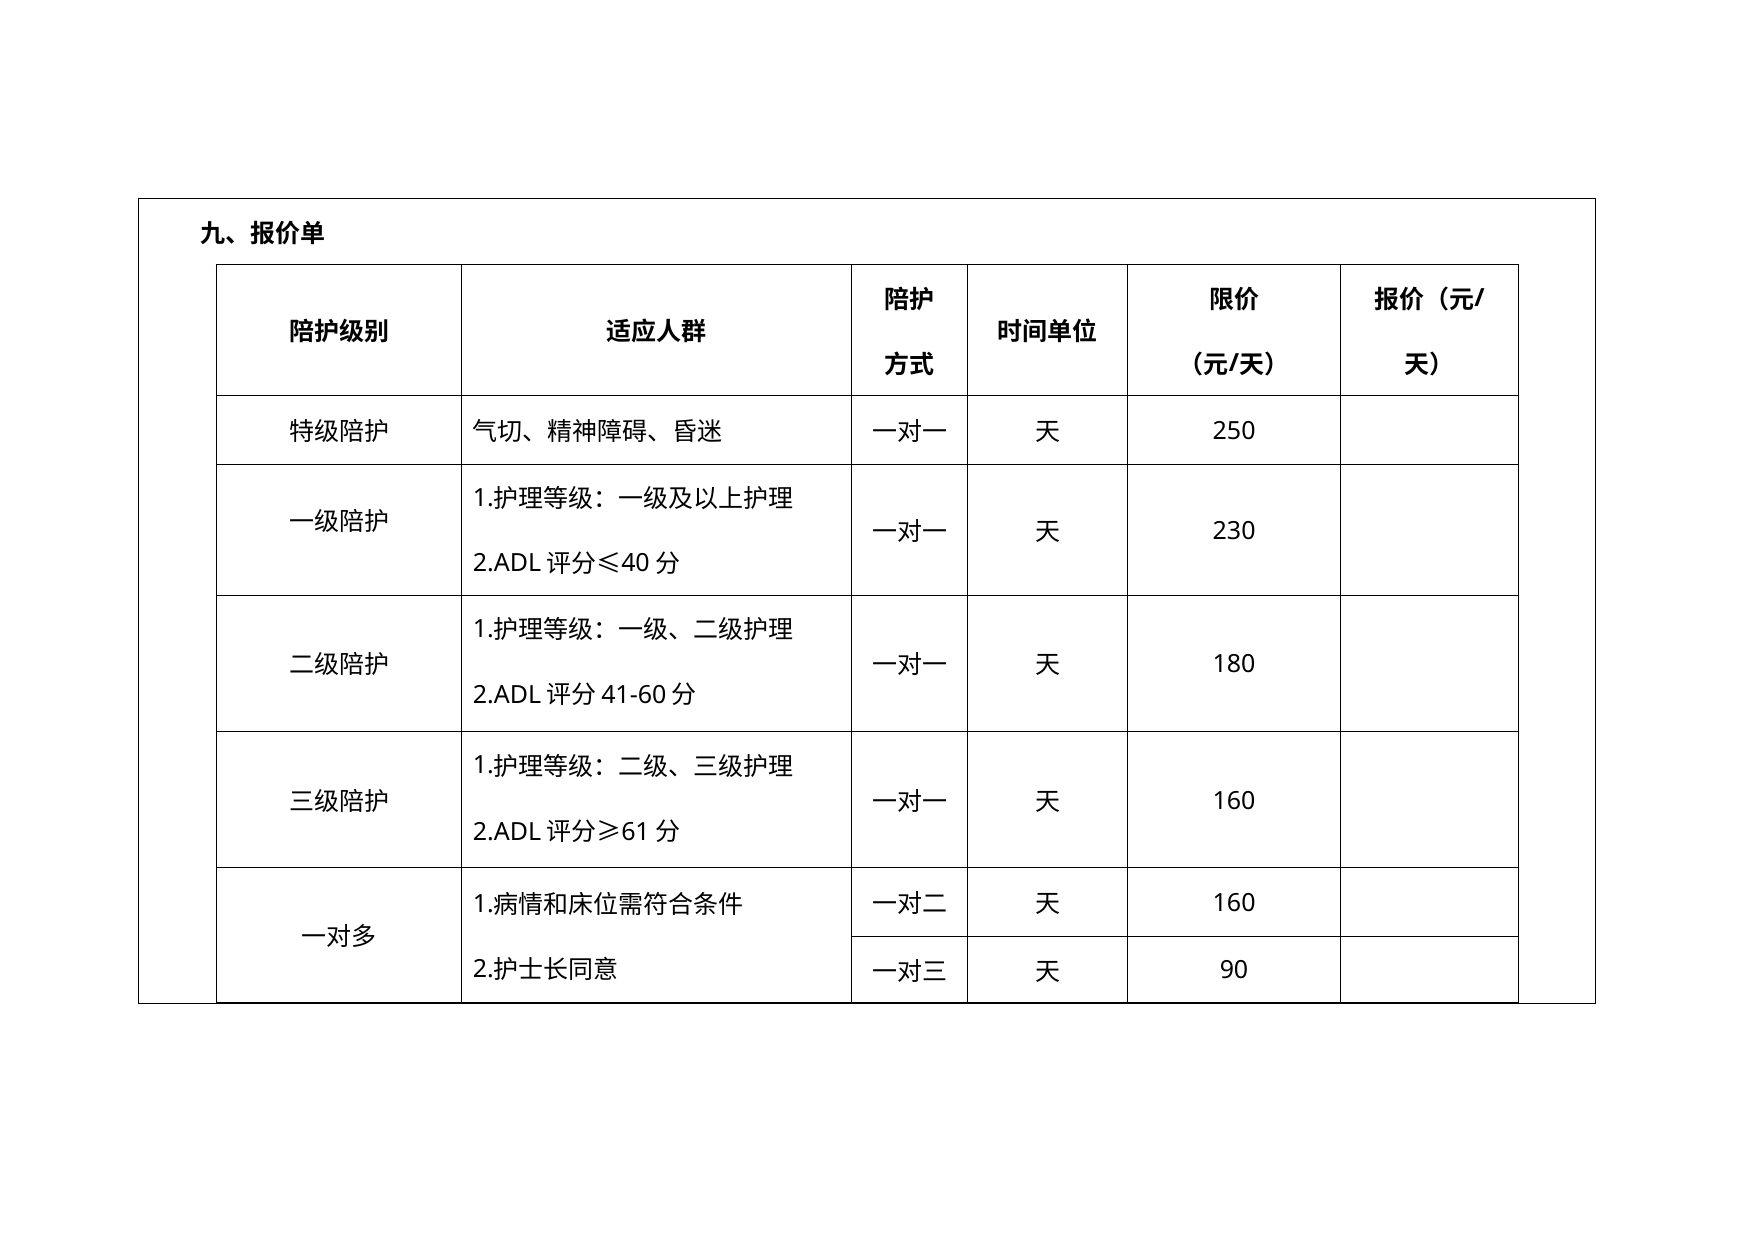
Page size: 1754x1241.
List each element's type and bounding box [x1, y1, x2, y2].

table_cell [139, 199, 1595, 1003]
